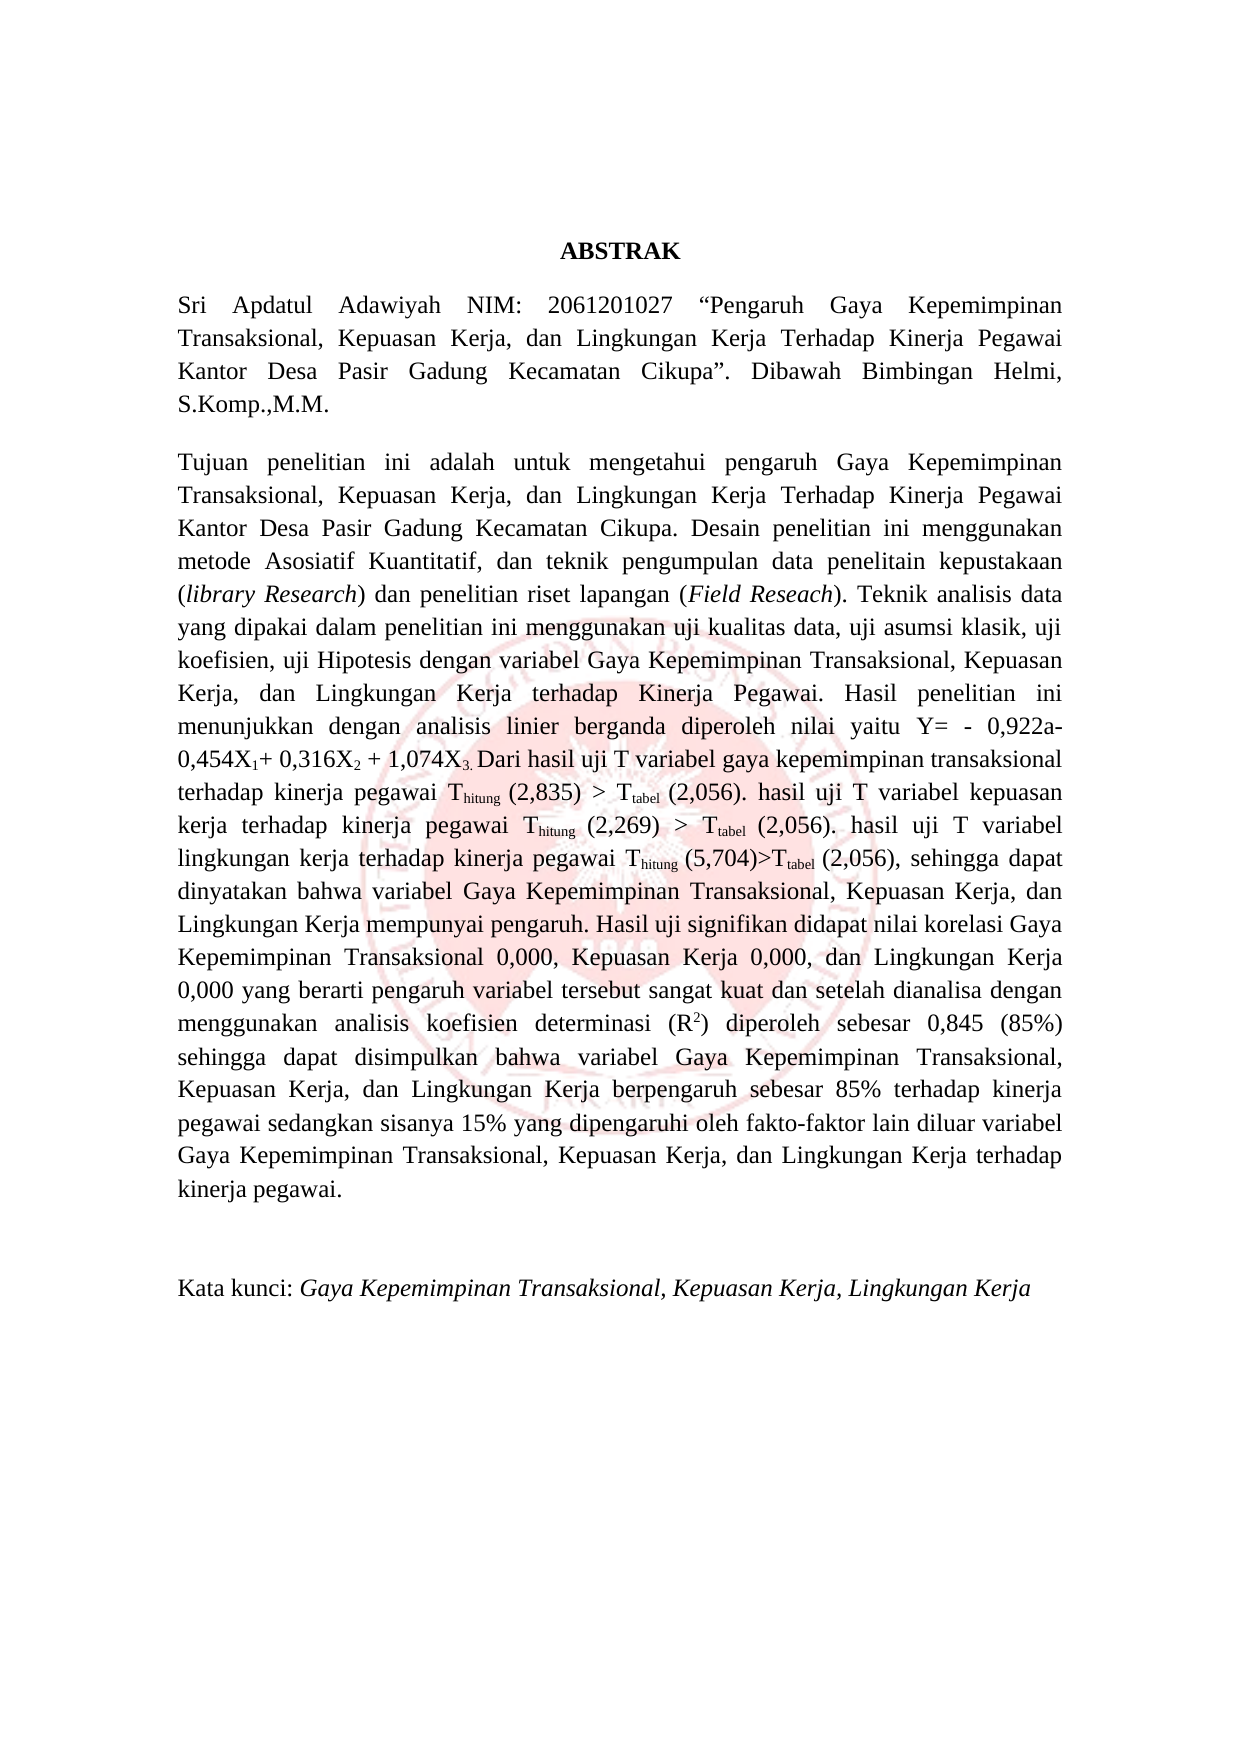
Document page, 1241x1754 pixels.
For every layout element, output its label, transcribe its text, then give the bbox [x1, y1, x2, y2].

list Tujuan penelitian ini adalah untuk mengetahui pengaruh Gaya Kepemimpinan Transaksional, Kepuasan Kerja, dan Lingkungan Kerja Terhadap Kinerja Pegawai Kantor Desa Pasir Gadung Kecamatan Cikupa. Desain penelitian ini menggunakan metode Asosiatif Kuantitatif, dan teknik pengumpulan data penelitain kepustakaan (library Research) dan penelitian riset lapangan (Field Reseach). Teknik analisis data yang dipakai dalam penelitian ini menggunakan uji kualitas data, uji asumsi klasik, uji koefisien, uji Hipotesis dengan variabel Gaya Kepemimpinan Transaksional, Kepuasan Kerja, dan Lingkungan Kerja terhadap Kinerja Pegawai. Hasil penelitian ini menunjukkan dengan analisis linier berganda diperoleh nilai yaitu Y= - 0,922a- 0,454X1+ 0,316X2 + 1,074X3. Dari hasil uji T variabel gaya kepemimpinan transaksional terhadap kinerja pegawai Thitung (2,835) > Ttabel (2,056). hasil uji T variabel kepuasan kerja terhadap kinerja pegawai Thitung (2,269) > Ttabel (2,056). hasil uji T variabel lingkungan kerja terhadap kinerja pegawai Thitung (5,704)>Ttabel (2,056), sehingga dapat dinyatakan bahwa variabel Gaya Kepemimpinan Transaksional, Kepuasan Kerja, dan Lingkungan Kerja mempunyai pengaruh. Hasil uji signifikan didapat nilai korelasi Gaya Kepemimpinan Transaksional 0,000, Kepuasan Kerja 0,000, dan Lingkungan Kerja 0,000 yang berarti pengaruh variabel tersebut sangat kuat dan setelah dianalisa dengan menggunakan analisis koefisien determinasi (R2) diperoleh sebesar 0,845 (85%) sehingga dapat disimpulkan bahwa variabel Gaya Kepemimpinan Transaksional, Kepuasan Kerja, dan Lingkungan Kerja berpengaruh sebesar 85% terhadap kinerja pegawai sedangkan sisanya 15% yang dipengaruhi oleh fakto-faktor lain diluar variabel Gaya Kepemimpinan Transaksional, Kepuasan Kerja, dan Lingkungan Kerja terhadap kinerja pegawai. [177, 447, 1063, 1202]
list Kata kunci: Gaya Kepemimpinan Transaksional, Kepuasan Kerja, Lingkungan Kerja [177, 1273, 1063, 1301]
text ABSTRAK [177, 236, 1063, 265]
text Sri Apdatul Adawiyah NIM: 2061201027 “Pengaruh Gaya Kepemimpinan Transaksional, Kepuasan Kerja, dan Lingkungan Kerja Terhadap Kinerja Pegawai Kantor Desa Pasir Gadung Kecamatan Cikupa”. Dibawah Bimbingan Helmi, S.Komp.,M.M. [177, 290, 1063, 418]
